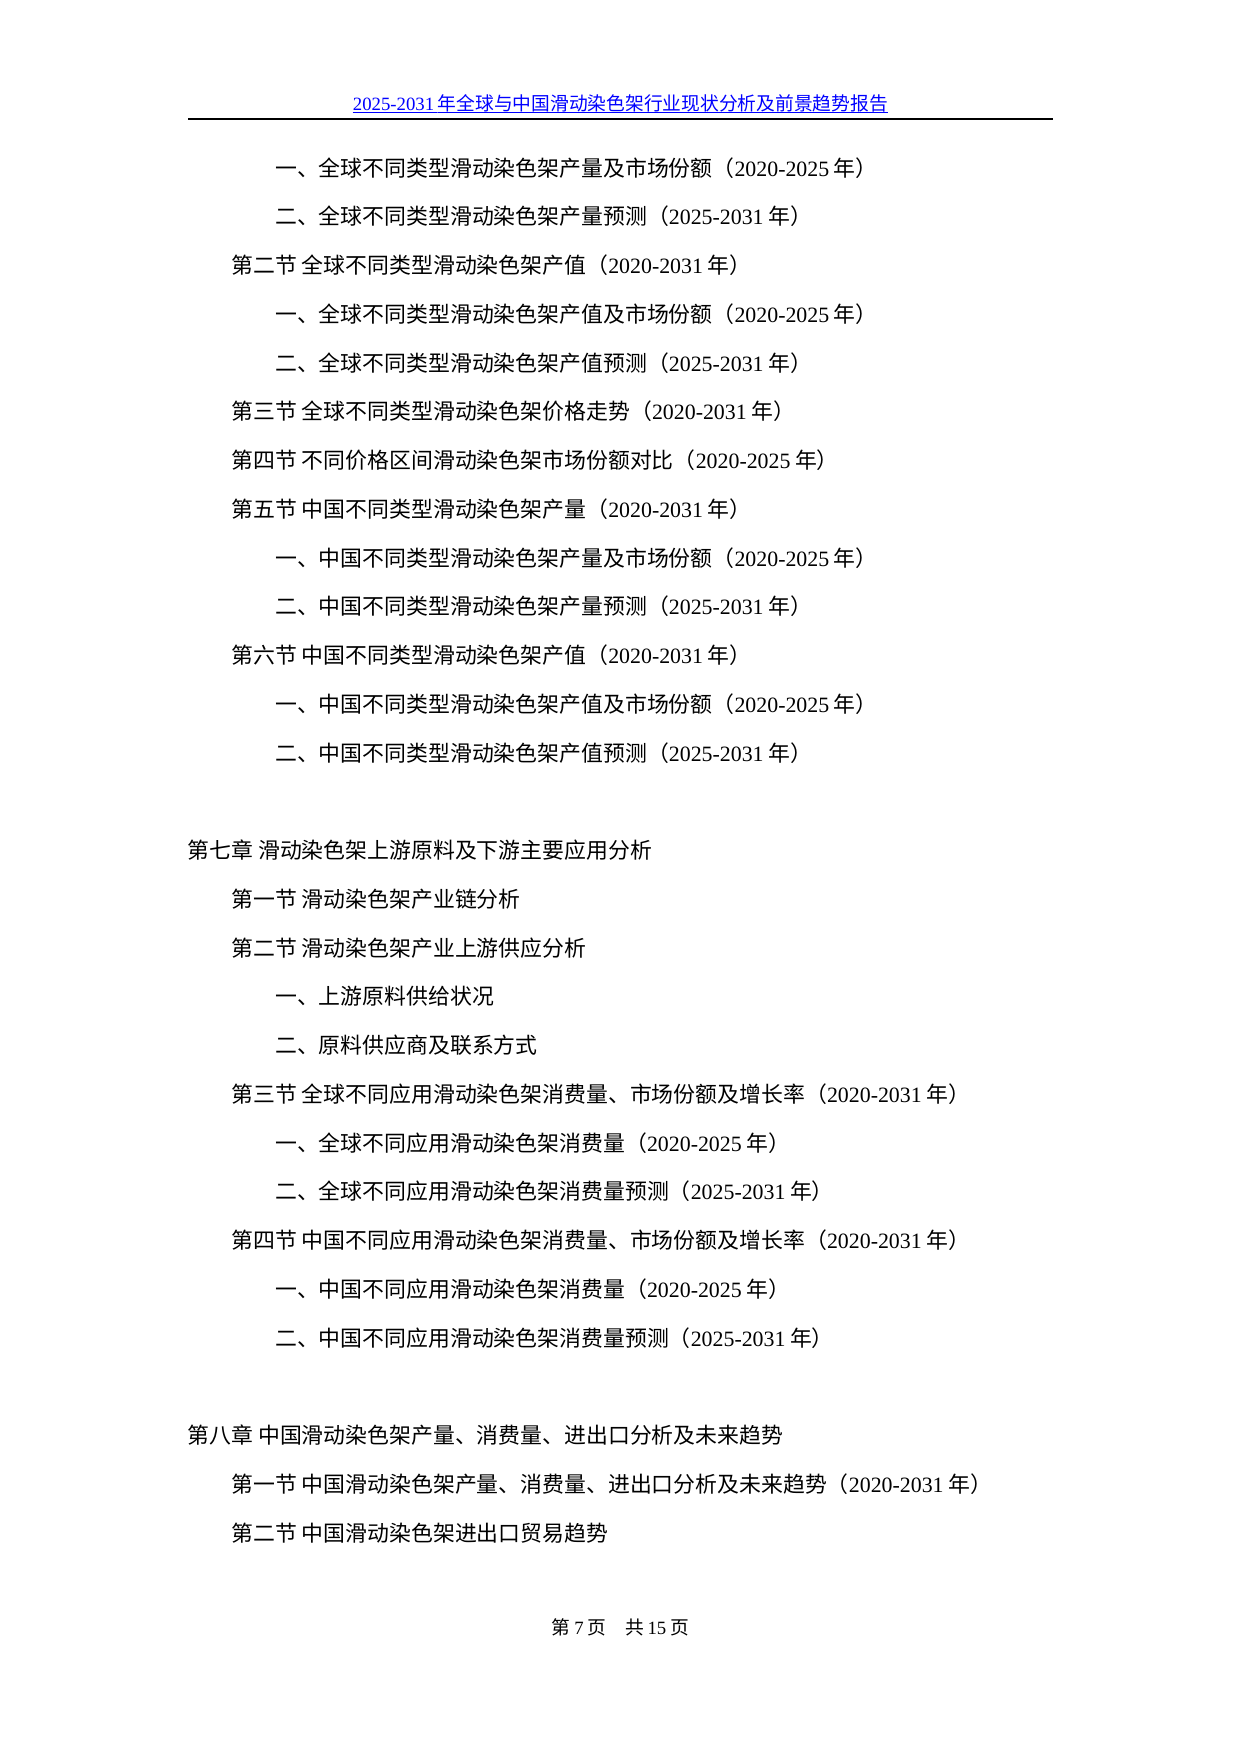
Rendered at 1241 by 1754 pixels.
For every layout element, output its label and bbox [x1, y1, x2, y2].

text [187, 150, 1053, 1548]
